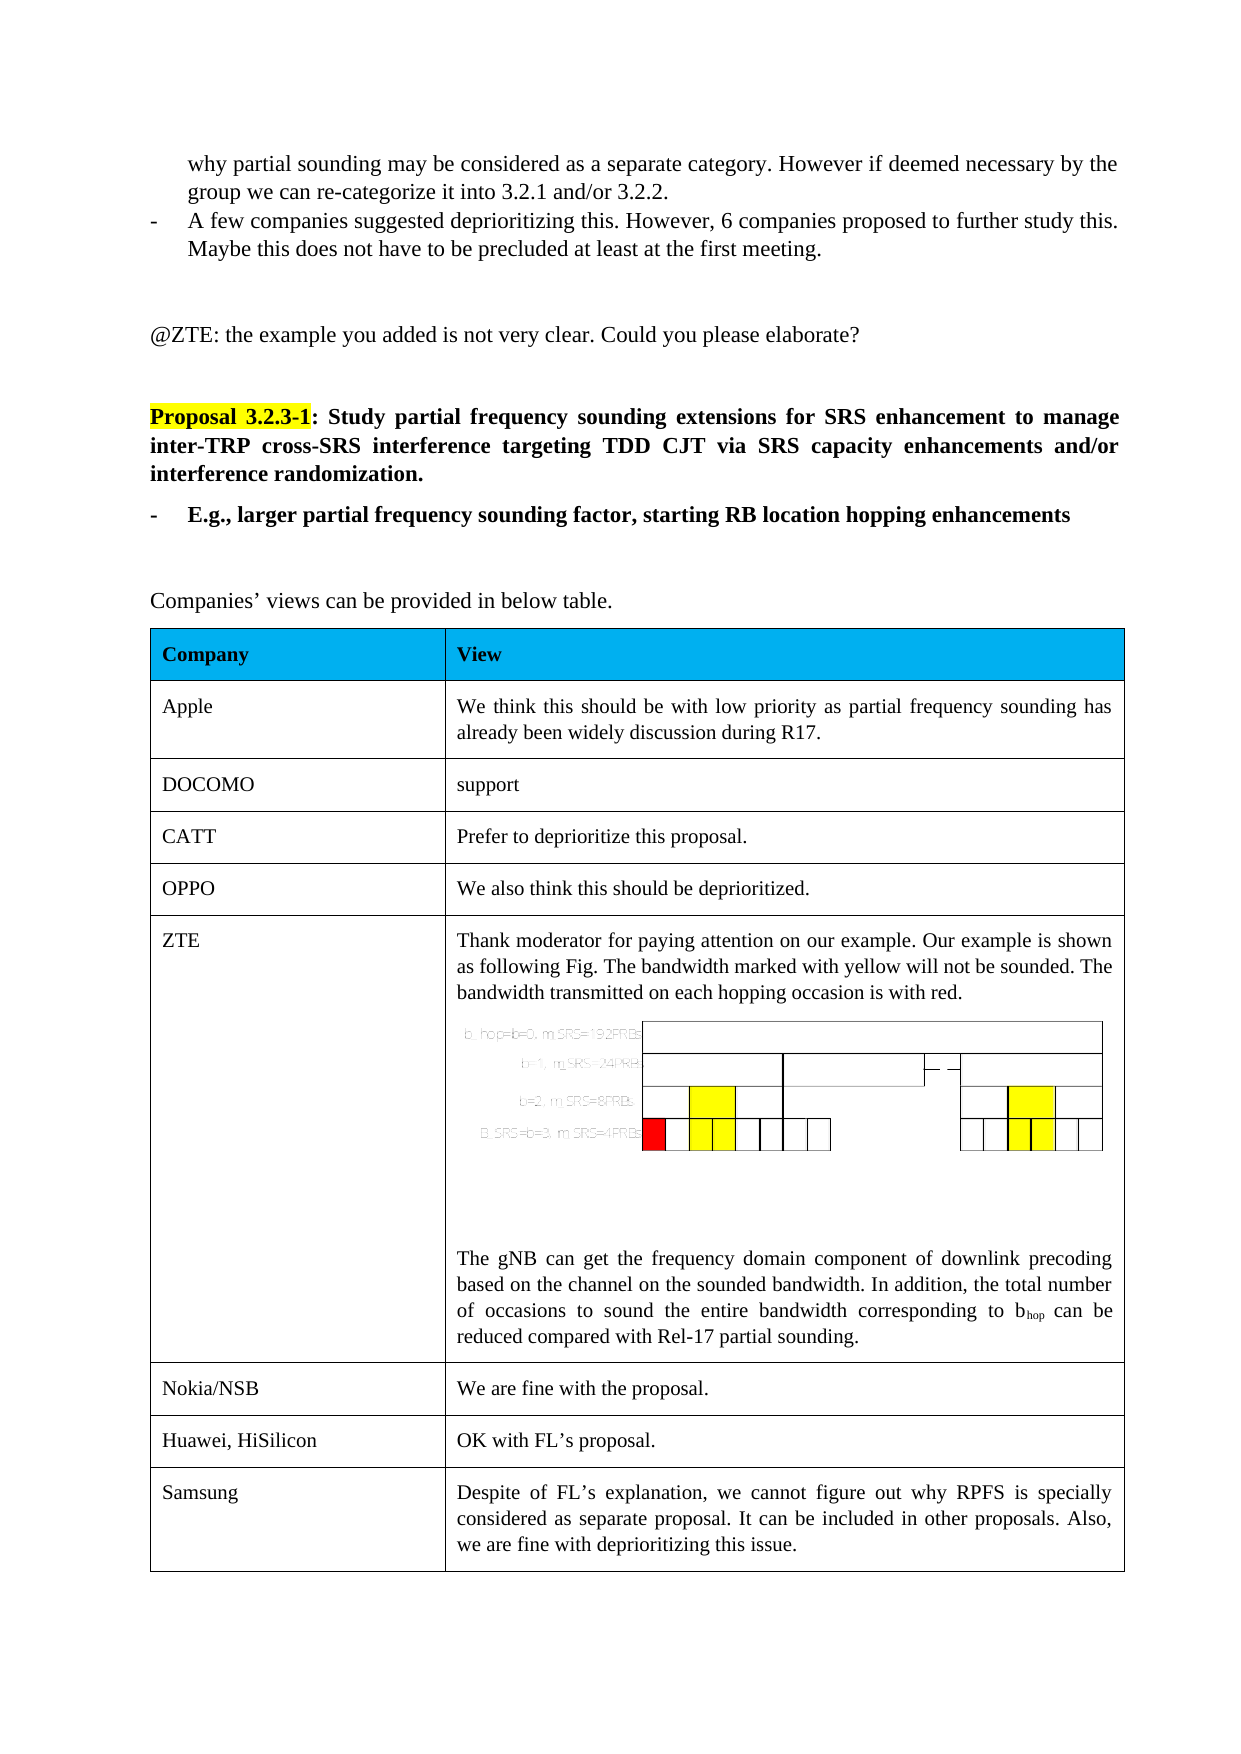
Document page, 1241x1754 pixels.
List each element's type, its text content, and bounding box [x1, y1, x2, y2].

table_cell Huawei, HiSilicon [151, 1416, 445, 1467]
table_cell Prefer to deprioritize this proposal. [446, 812, 1124, 863]
list E.g., larger partial frequency sounding factor, starting RB location hopping enhancements [150, 501, 1120, 527]
table_cell support [446, 759, 1124, 811]
table_cell ZTE [151, 916, 445, 1362]
table_cell We are fine with the proposal. [446, 1363, 1124, 1414]
table_cell Nokia/NSB [151, 1363, 445, 1414]
text Companies’ views can be provided in below table. [150, 587, 1120, 613]
table_cell CATT [151, 812, 445, 863]
table_cell Apple [151, 681, 445, 758]
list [150, 150, 1120, 205]
table_cell DOCOMO [151, 759, 445, 811]
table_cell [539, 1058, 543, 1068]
table_cell We also think this should be deprioritized. [446, 864, 1124, 915]
table_cell Thank moderator for paying attention on our example. Our example is shown as following Fig. The bandwidth marked with yellow will not be sounded. The bandwidth transmitted on each hopping occasion is with red. The gNB can get the frequency domain component of downlink precoding based on the channel on the sounded bandwidth. In addition, the total number of occasions to sound the entire bandwidth corresponding to bhop can be reduced compared with Rel-17 partial sounding. [446, 916, 1124, 1362]
table_header View [446, 629, 1124, 680]
table_cell OK with FL’s proposal. [446, 1416, 1124, 1467]
table_cell OPPO [151, 864, 445, 915]
table_header Company [151, 629, 445, 680]
table_cell We think this should be with low priority as partial frequency sounding has already been widely discussion during R17. [446, 681, 1124, 758]
table_cell Samsung [151, 1468, 445, 1571]
text Proposal 3.2.3-1: Study partial frequency sounding extensions for SRS enhancement to manage inter-TRP cross-SRS interference targeting TDD CJT via SRS capacity enhancements and/or interference randomization. [150, 403, 1120, 486]
list A few companies suggested deprioritizing this. However, 6 companies proposed to further study this. Maybe this does not have to be precluded at least at the first meeting. [150, 207, 1120, 262]
text @ZTE: the example you added is not very clear. Could you please elaborate? [150, 321, 1120, 348]
table_cell Despite of FL’s explanation, we cannot figure out why RPFS is specially considered as separate proposal. It can be included in other proposals. Also, we are fine with deprioritizing this issue. [446, 1468, 1124, 1571]
